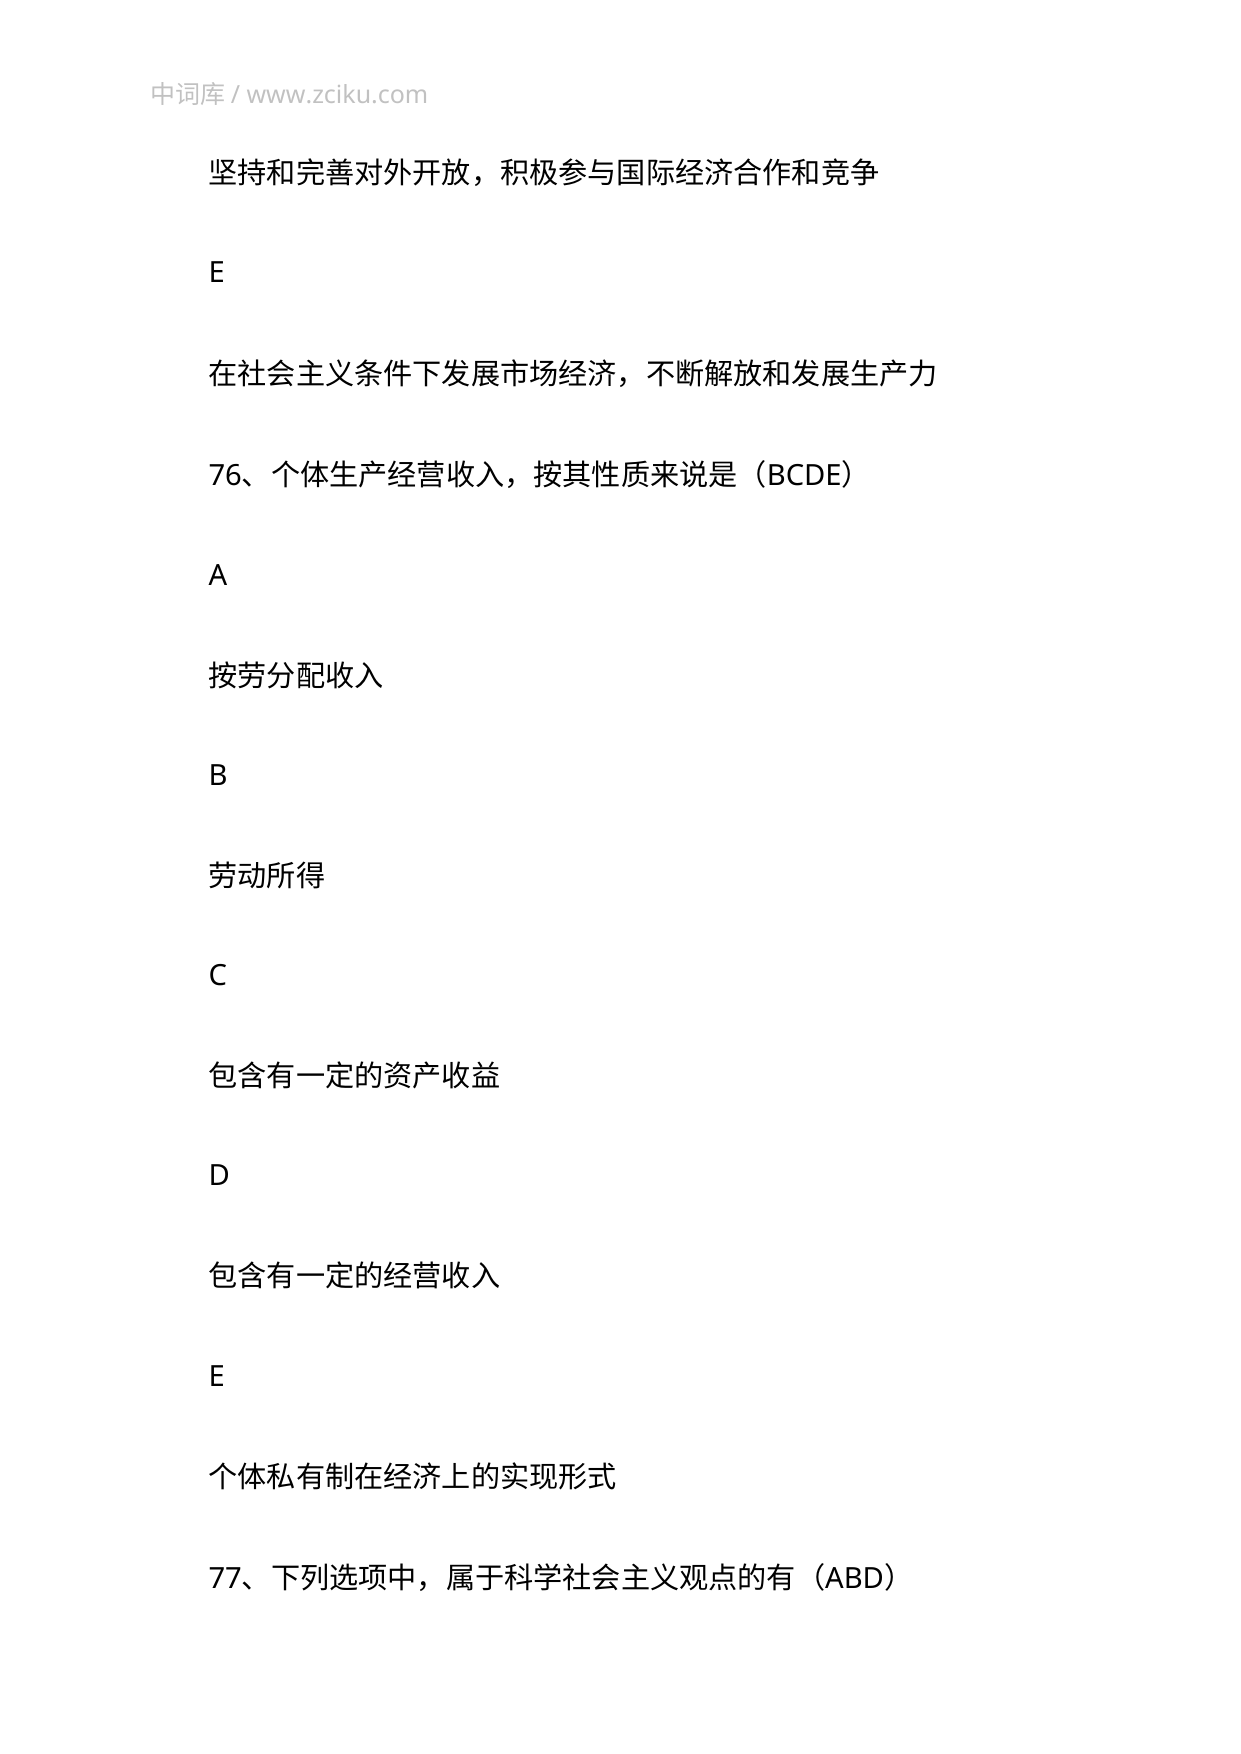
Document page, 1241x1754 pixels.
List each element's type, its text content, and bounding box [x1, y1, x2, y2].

text 77、下列选项中，属于科学社会主义观点的有（ABD） [150, 1555, 1090, 1597]
text 在社会主义条件下发展市场经济，不断解放和发展生产力 [150, 350, 1090, 392]
text 按劳分配收入 [150, 652, 1090, 695]
text B [150, 754, 1090, 794]
text D [150, 1154, 1090, 1194]
text 坚持和完善对外开放，积极参与国际经济合作和竞争 [150, 150, 1090, 192]
text 76、个体生产经营收入，按其性质来说是（BCDE） [150, 452, 1090, 494]
text 包含有一定的经营收入 [150, 1253, 1090, 1295]
text 劳动所得 [150, 853, 1090, 895]
text 个体私有制在经济上的实现形式 [150, 1453, 1090, 1496]
text E [150, 252, 1090, 291]
text A [150, 554, 1090, 594]
text E [150, 1355, 1090, 1394]
text C [150, 954, 1090, 994]
text 包含有一定的资产收益 [150, 1053, 1090, 1095]
